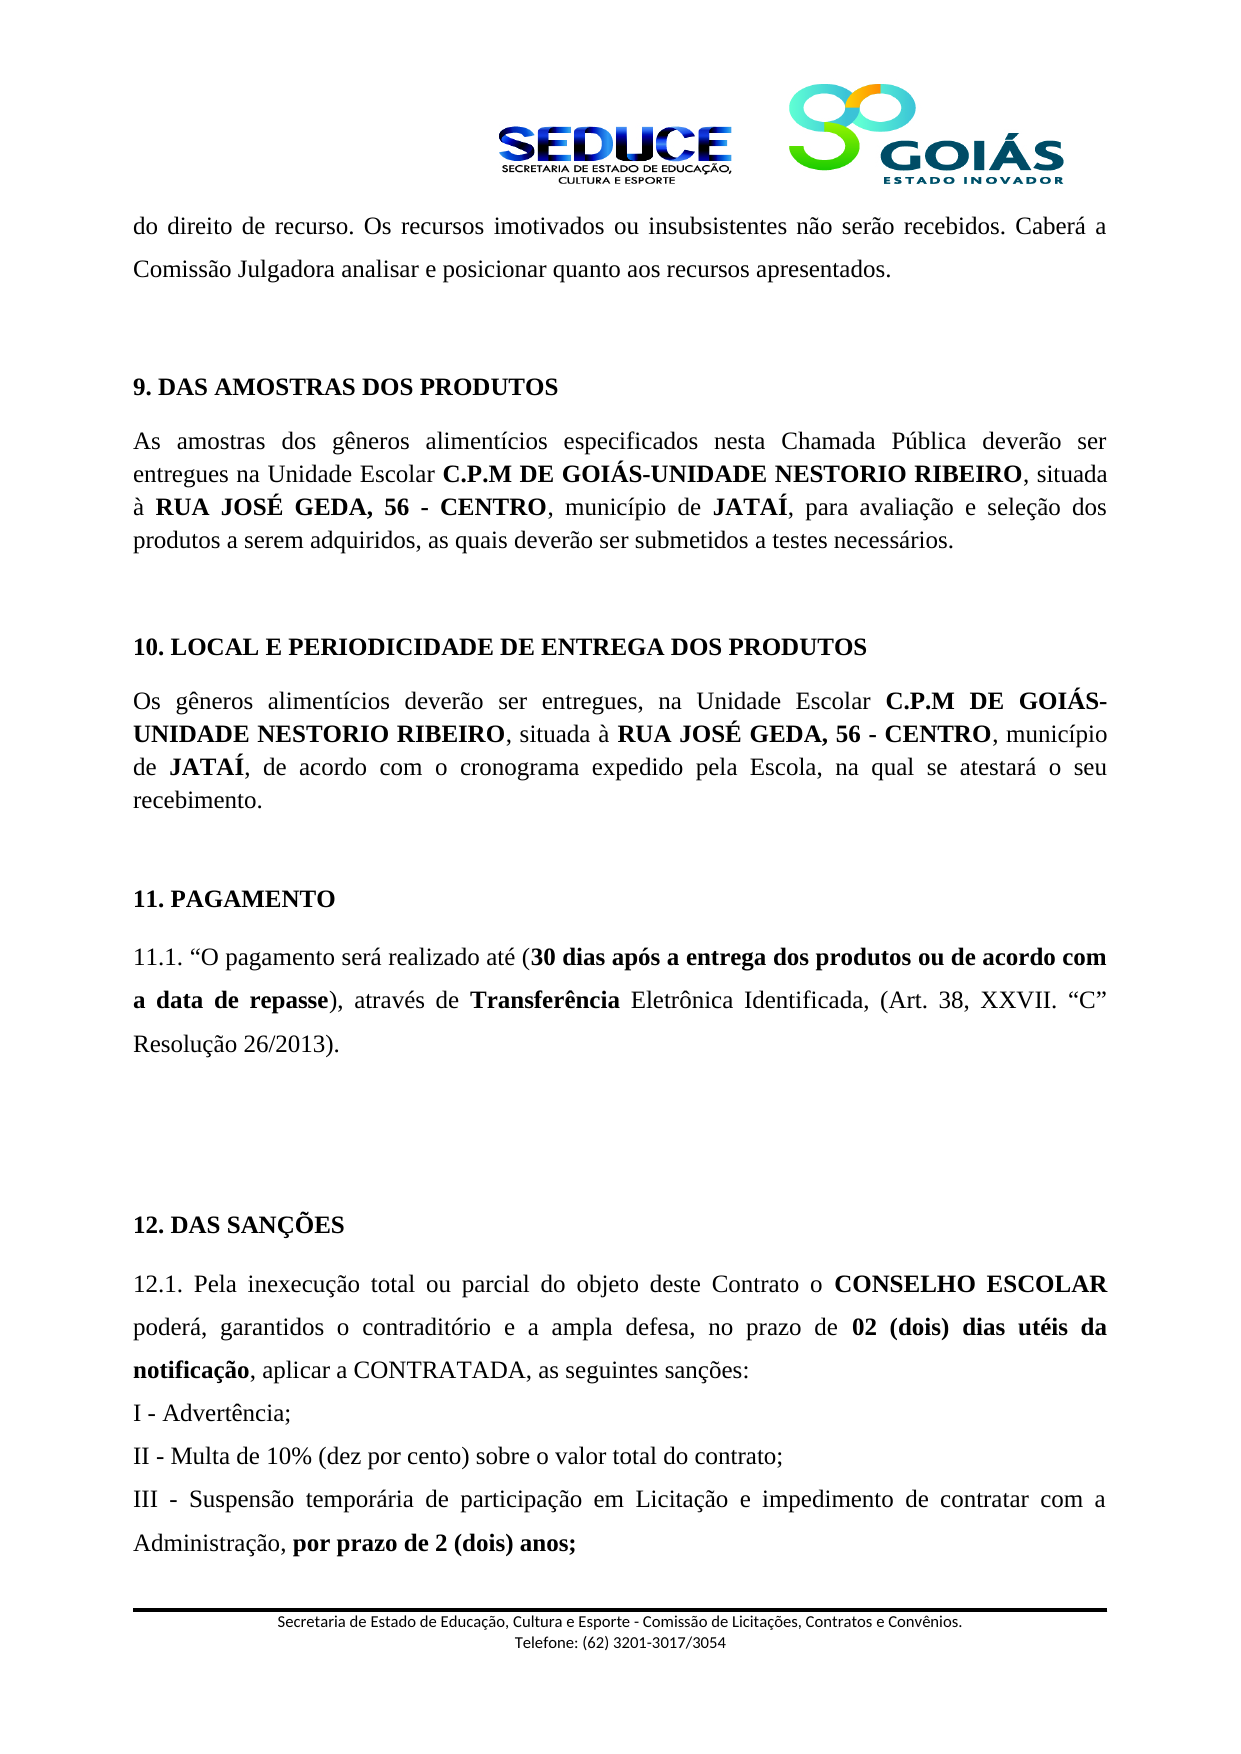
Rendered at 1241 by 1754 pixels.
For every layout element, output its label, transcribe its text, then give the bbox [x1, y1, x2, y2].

text As amostras dos gêneros alimentícios especificados nesta Chamada Pública deverão ser entregues na Unidade Escolar C.P.M DE GOIÁS-UNIDADE NESTORIO RIBEIRO, situada à RUA JOSÉ GEDA, 56 - CENTRO, município de JATAÍ, para avaliação e seleção dos produtos a serem adquiridos, as quais deverão ser submetidos a testes necessários. [133, 426, 1107, 553]
text 11.1. “O pagamento será realizado até (30 dias após a entrega dos produtos ou de acordo com a data de repasse), através de Transferência Eletrônica Identificada, (Art. 38, XXVII. “C” Resolução 26/2013). [133, 942, 1107, 1057]
text 10. LOCAL E PERIODICIDADE DE ENTREGA DOS PRODUTOS [133, 632, 1103, 661]
text 11. PAGAMENTO [133, 884, 1107, 912]
text III - Suspensão temporária de participação em Licitação e impedimento de contratar com a Administração, por prazo de 2 (dois) anos; [133, 1484, 1107, 1556]
text 9. DAS AMOSTRAS DOS PRODUTOS [133, 372, 1013, 401]
text Os gêneros alimentícios deverão ser entregues, na Unidade Escolar C.P.M DE GOIÁS-UNIDADE NESTORIO RIBEIRO, situada à RUA JOSÉ GEDA, 56 - CENTRO, município de JATAÍ, de acordo com o cronograma expedido pela Escola, na qual se atestará o seu recebimento. [133, 686, 1107, 814]
text 12. DAS SANÇÕES [133, 1210, 1107, 1239]
picture [477, 73, 1108, 212]
text 12.1. Pela inexecução total ou parcial do objeto deste Contrato o CONSELHO ESCOLAR poderá, garantidos o contraditório e a ampla defesa, no prazo de 02 (dois) dias utéis da notificação, aplicar a CONTRATADA, as seguintes sanções: [133, 1269, 1107, 1384]
text I - Advertência; [133, 1398, 1107, 1427]
text II - Multa de 10% (dez por cento) sobre o valor total do contrato; [133, 1441, 1107, 1470]
